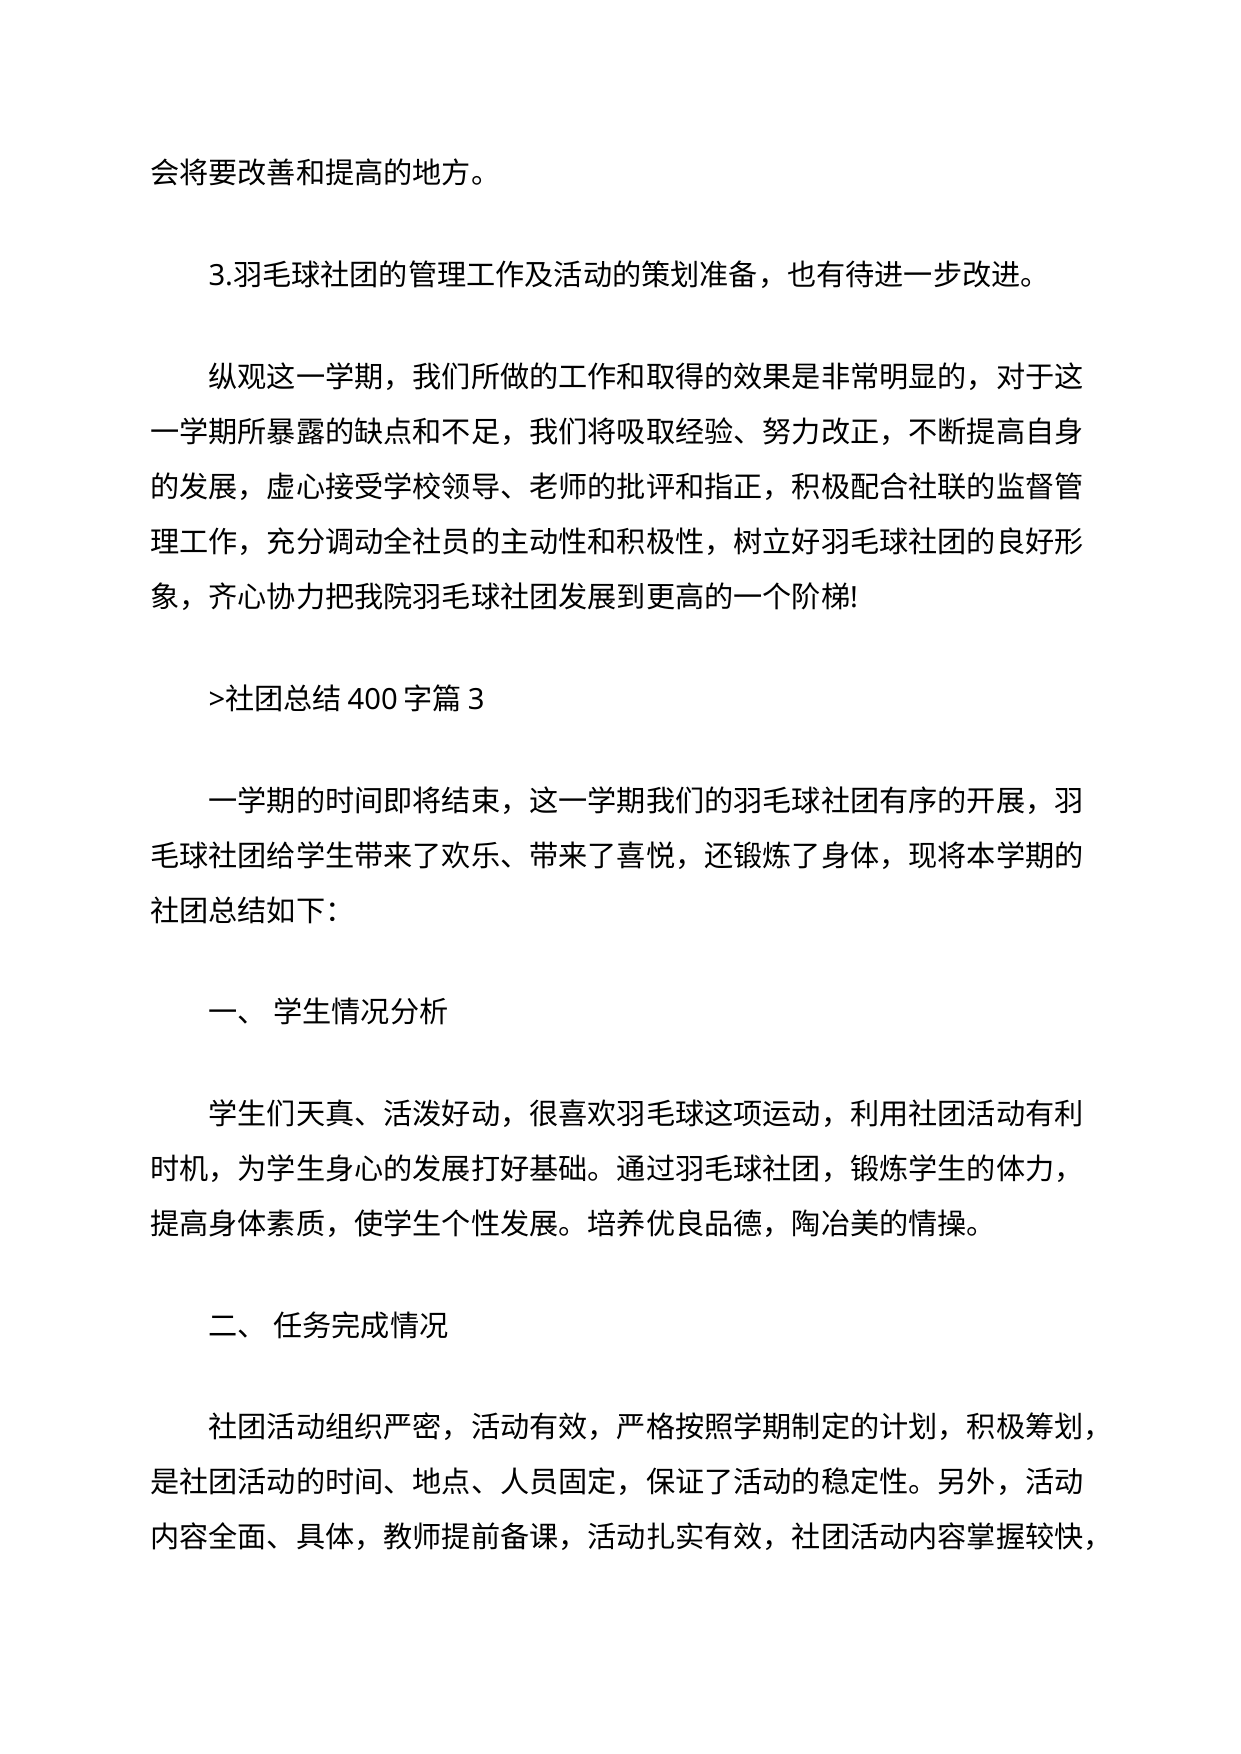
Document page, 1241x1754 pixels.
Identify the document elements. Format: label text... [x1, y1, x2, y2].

text 一、 学生情况分析 [150, 989, 1090, 1031]
text 纵观这一学期，我们所做的工作和取得的效果是非常明显的，对于这一学期所暴露的缺点和不足，我们将吸取经验、努力改正，不断提高自身的发展，虚心接受学校领导、老师的批评和指正，积极配合社联的监督管理工作，充分调动全社员的主动性和积极性，树立好羽毛球社团的良好形象，齐心协力把我院羽毛球社团发展到更高的一个阶梯! [150, 354, 1090, 616]
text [150, 150, 1090, 192]
text 3.羽毛球社团的管理工作及活动的策划准备，也有待进一步改进。 [150, 252, 1090, 294]
text >社团总结400字篇3 [150, 675, 1090, 718]
text 二、 任务完成情况 [150, 1302, 1090, 1344]
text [150, 1404, 1090, 1556]
text 学生们天真、活泼好动，很喜欢羽毛球这项运动，利用社团活动有利时机，为学生身心的发展打好基础。通过羽毛球社团，锻炼学生的体力，提高身体素质，使学生个性发展。培养优良品德，陶冶美的情操。 [150, 1091, 1090, 1243]
text 一学期的时间即将结束，这一学期我们的羽毛球社团有序的开展，羽毛球社团给学生带来了欢乐、带来了喜悦，还锻炼了身体，现将本学期的社团总结如下： [150, 777, 1090, 929]
